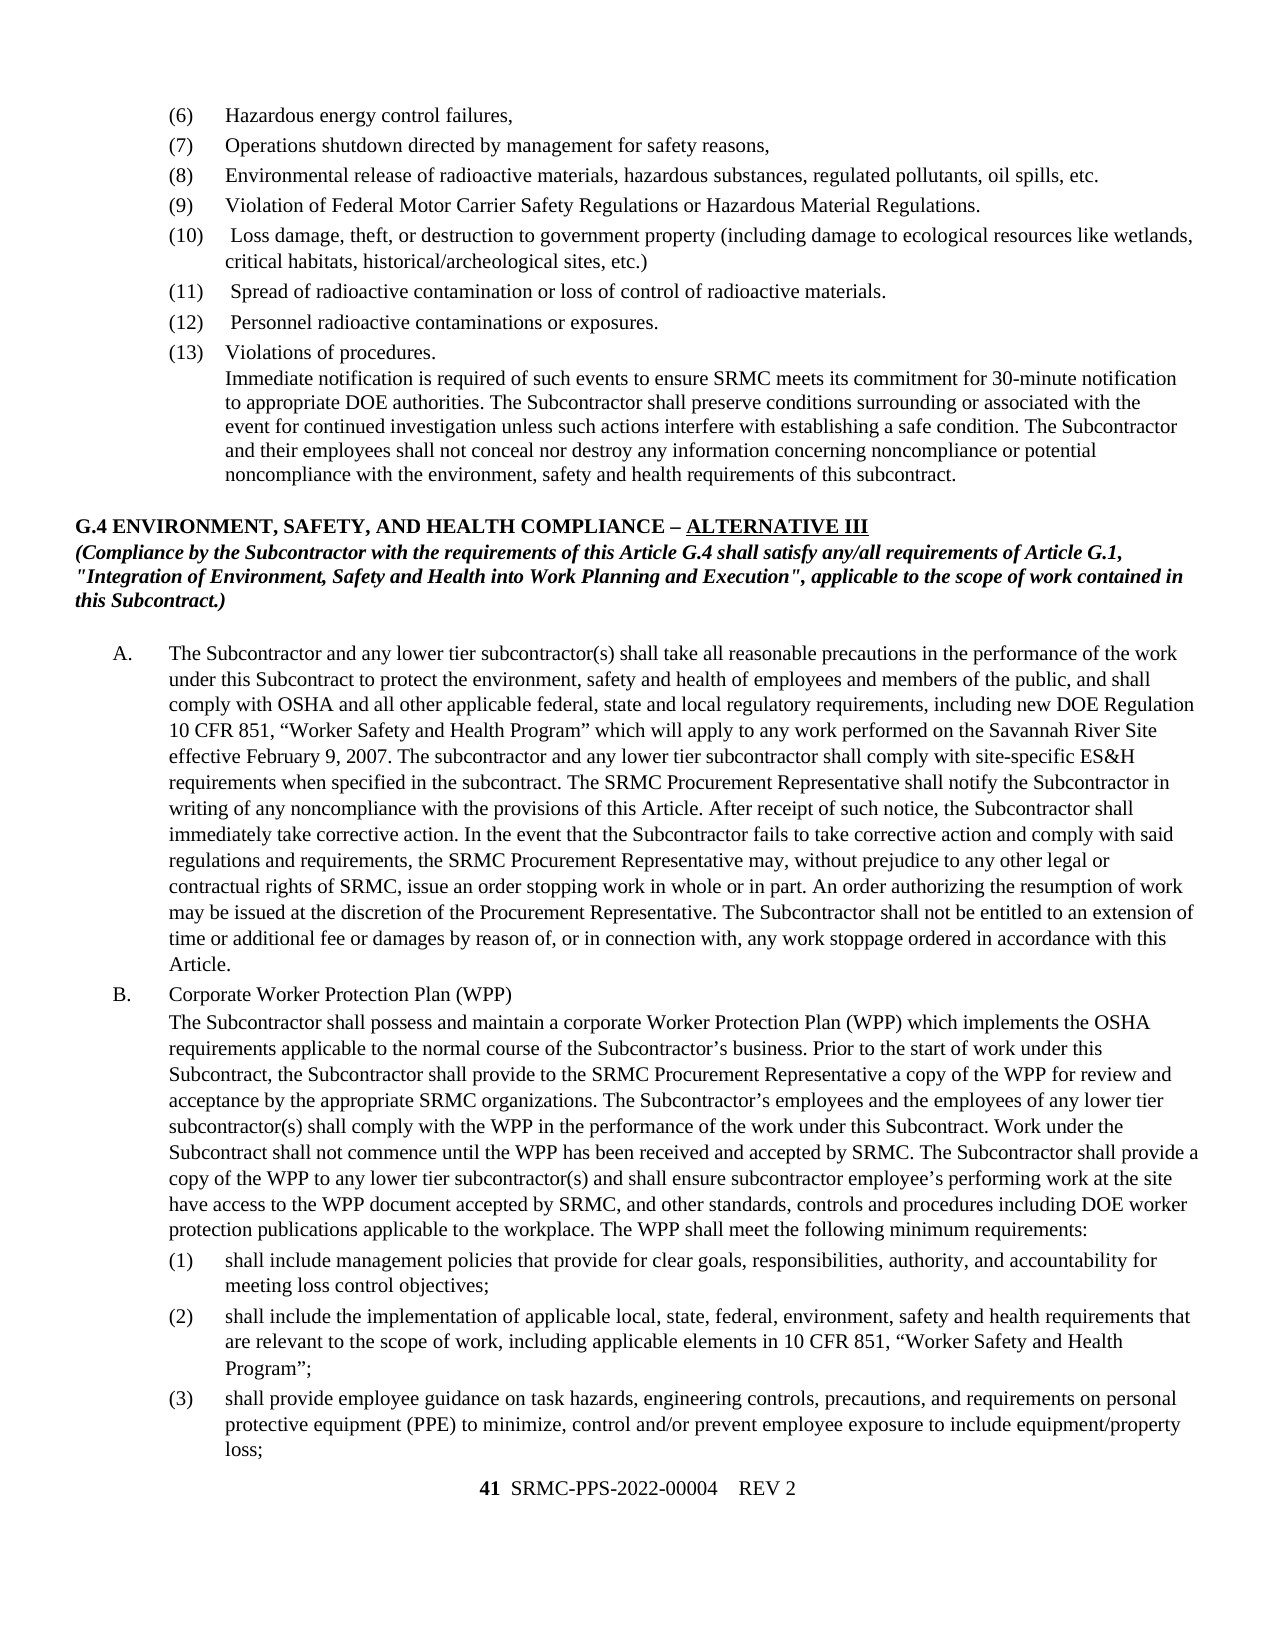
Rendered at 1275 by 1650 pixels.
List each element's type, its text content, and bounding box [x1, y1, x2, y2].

subtitle Operations shutdown directed by management for safety reasons, [169, 133, 1200, 157]
subtitle Personnel radioactive contaminations or exposures. [169, 309, 1200, 334]
subtitle Loss damage, theft, or destruction to government property (including damage to ecological resources like wetlands, critical habitats, historical/archeological sites, etc.) [169, 223, 1200, 273]
subtitle Violations of procedures. [169, 340, 1200, 364]
subtitle Environmental release of radioactive materials, hazardous substances, regulated pollutants, oil spills, etc. [169, 163, 1200, 187]
text The Subcontractor shall possess and maintain a corporate Worker Protection Plan (WPP) which implements the OSHA requirements applicable to the normal course of the Subcontractor’s business. Prior to the start of work under this Subcontract, the Subcontractor shall provide to the SRMC Procurement Representative a copy of the WPP for review and acceptance by the appropriate SRMC organizations. The Subcontractor’s employees and the employees of any lower tier subcontractor(s) shall comply with the WPP in the performance of the work under this Subcontract. Work under the Subcontract shall not commence until the WPP has been received and accepted by SRMC. The Subcontractor shall provide a copy of the WPP to any lower tier subcontractor(s) and shall ensure subcontractor employee’s performing work at the site have access to the WPP document accepted by SRMC, and other standards, controls and procedures including DOE worker protection publications applicable to the workplace. The WPP shall meet the following minimum requirements: [169, 1010, 1200, 1241]
subtitle shall include the implementation of applicable local, state, federal, environment, safety and health requirements that are relevant to the scope of work, including applicable elements in 10 CFR 851, “Worker Safety and Health Program”; [169, 1303, 1200, 1379]
text (Compliance by the Subcontractor with the requirements of this Article G.4 shall satisfy any/all requirements of Article G.1, "Integration of Environment, Safety and Health into Work Planning and Execution", applicable to the scope of work contained in this Subcontract.) [75, 540, 1188, 636]
subtitle Violation of Federal Motor Carrier Safety Regulations or Hazardous Material Regulations. [169, 193, 1200, 217]
subtitle Corporate Worker Protection Plan (WPP) [112, 982, 1200, 1006]
subtitle Hazardous energy control failures, [169, 103, 1200, 127]
text Immediate notification is required of such events to ensure SRMC meets its commitment for 30-minute notification to appropriate DOE authorities. The Subcontractor shall preserve conditions surrounding or associated with the event for continued investigation unless such actions interfere with establishing a safe condition. The Subcontractor and their employees shall not conceal nor destroy any information concerning noncompliance or potential noncompliance with the environment, safety and health requirements of this subcontract. [225, 366, 1188, 510]
subtitle Spread of radioactive contamination or loss of control of radioactive materials. [169, 279, 1200, 303]
subtitle The Subcontractor and any lower tier subcontractor(s) shall take all reasonable precautions in the performance of the work under this Subcontract to protect the environment, safety and health of employees and members of the public, and shall comply with OSHA and all other applicable federal, state and local regulatory requirements, including new DOE Regulation 10 CFR 851, “Worker Safety and Health Program” which will apply to any work performed on the Savannah River Site effective February 9, 2007. The subcontractor and any lower tier subcontractor shall comply with site-specific ES&H requirements when specified in the subcontract. The SRMC Procurement Representative shall notify the Subcontractor in writing of any noncompliance with the provisions of this Article. After receipt of such notice, the Subcontractor shall immediately take corrective action. In the event that the Subcontractor fails to take corrective action and comply with said regulations and requirements, the SRMC Procurement Representative may, without prejudice to any other legal or contractual rights of SRMC, issue an order stopping work in whole or in part. An order authorizing the resumption of work may be issued at the discretion of the Procurement Representative. The Subcontractor shall not be entitled to an extension of time or additional fee or damages by reason of, or in connection with, any work stoppage ordered in accordance with this Article. [112, 641, 1200, 976]
subtitle shall provide employee guidance on task hazards, engineering controls, precautions, and requirements on personal protective equipment (PPE) to minimize, control and/or prevent employee exposure to include equipment/property loss; [169, 1386, 1200, 1461]
subtitle G.4 ENVIRONMENT, SAFETY, AND HEALTH COMPLIANCE – ALTERNATIVE III [75, 514, 1200, 538]
subtitle shall include management policies that provide for clear goals, responsibilities, authority, and accountability for meeting loss control objectives; [169, 1247, 1200, 1297]
